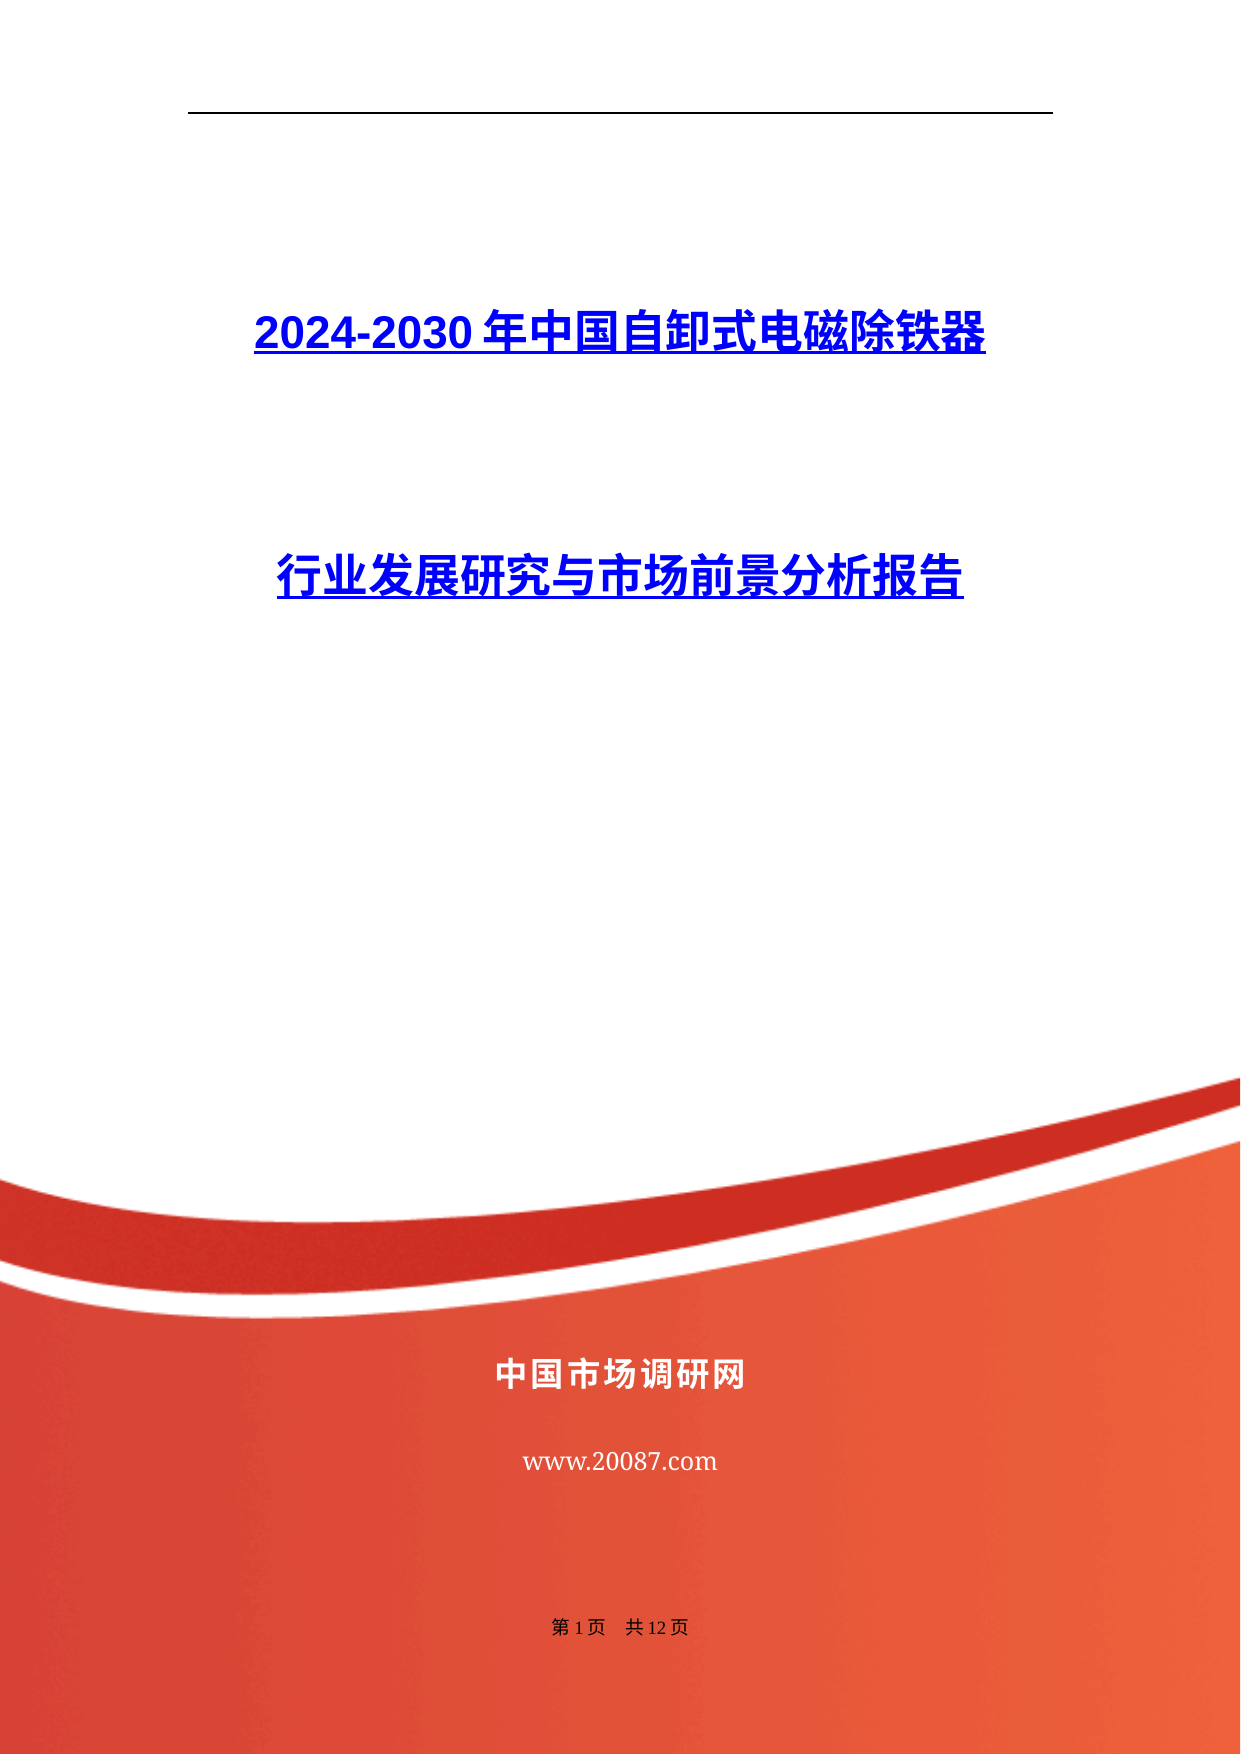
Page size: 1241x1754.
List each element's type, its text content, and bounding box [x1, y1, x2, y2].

subtitle 中国市场调研网 [187, 1339, 1053, 1404]
text www.20087.com [187, 1428, 1053, 1493]
picture [0, 1006, 1241, 1754]
table_header 2024-2030年中国自卸式电磁除铁器行业发展研究与市场前景分析报告 [188, 207, 1053, 773]
